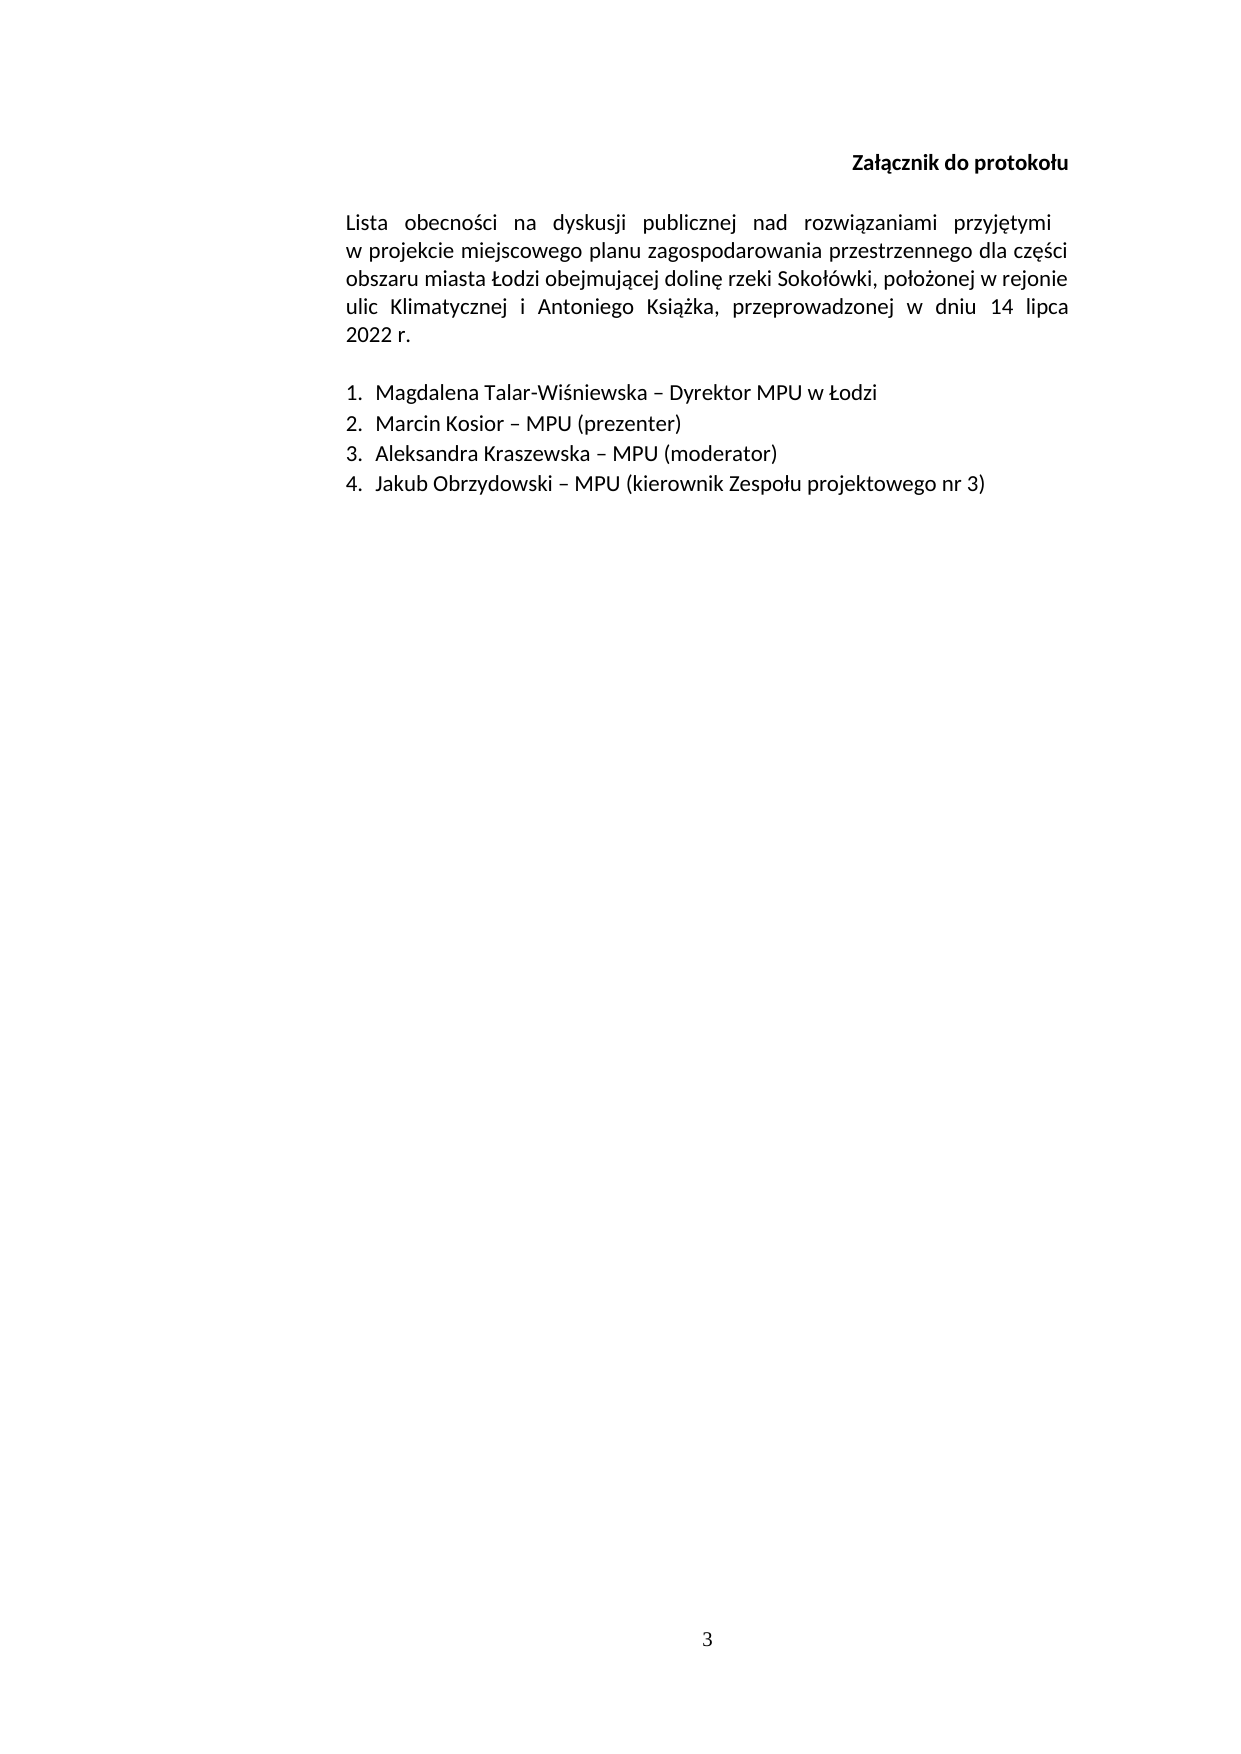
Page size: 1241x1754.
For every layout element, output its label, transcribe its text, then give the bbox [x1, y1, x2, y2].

list Jakub Obrzydowski – MPU (kierownik Zespołu projektowego nr 3) [346, 469, 1069, 497]
list Aleksandra Kraszewska – MPU (moderator) [346, 439, 1069, 467]
text Załącznik do protokołu [346, 148, 1069, 176]
text Lista obecności na dyskusji publicznej nad rozwiązaniami przyjętymi w projekcie miejscowego planu zagospodarowania przestrzennego dla części obszaru miasta Łodzi obejmującej dolinę rzeki Sokołówki, położonej w rejonie ulic Klimatycznej i Antoniego Książka, przeprowadzonej w dniu 14 lipca 2022 r. [346, 208, 1069, 348]
list Marcin Kosior – MPU (prezenter) [346, 409, 1069, 437]
list Magdalena Talar-Wiśniewska – Dyrektor MPU w Łodzi [346, 378, 1069, 406]
